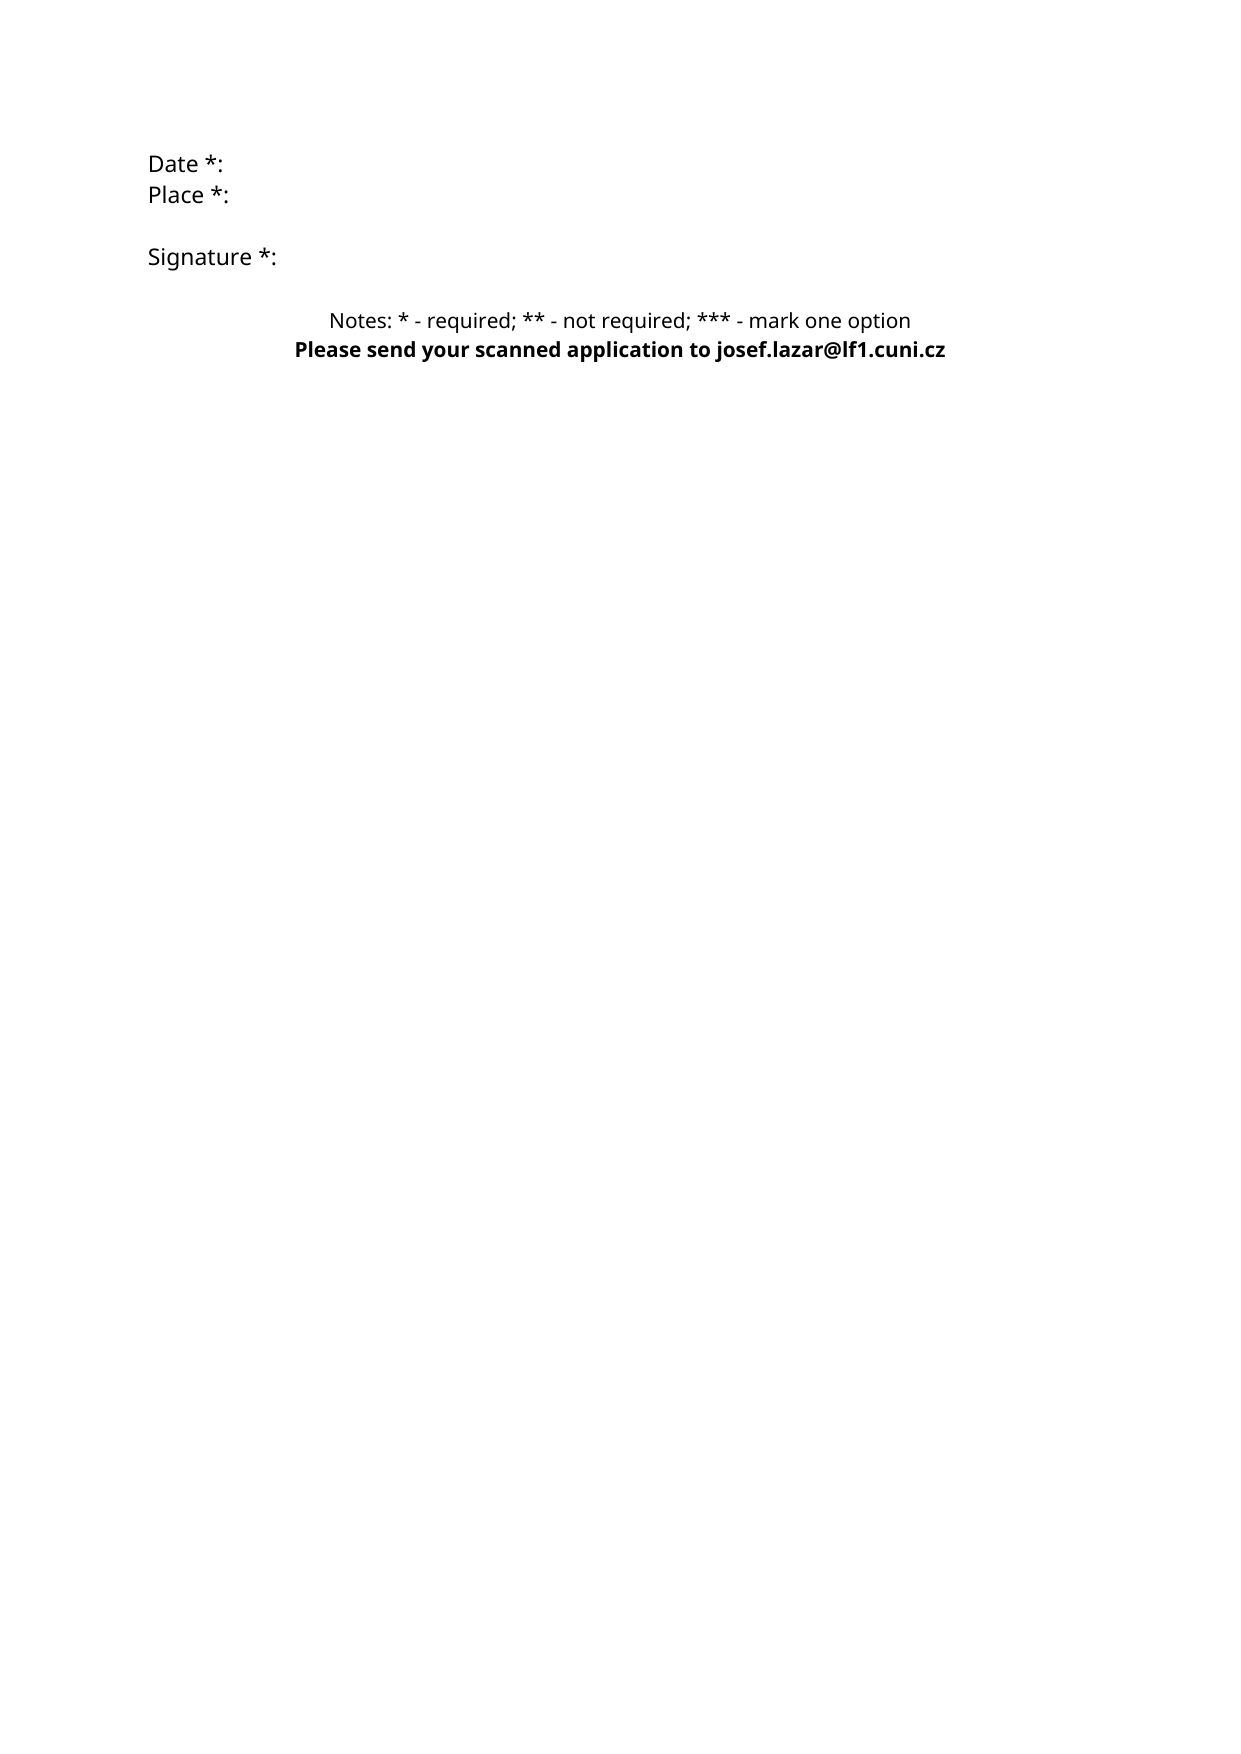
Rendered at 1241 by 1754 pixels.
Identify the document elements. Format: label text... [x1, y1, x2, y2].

text Date *: Place *: [148, 148, 1093, 210]
text Signature *: [148, 241, 1093, 273]
text Notes: * - required; ** - not required; *** - mark one option Please send your scanned application to josef.lazar@lf1.cuni.cz [148, 307, 1093, 363]
